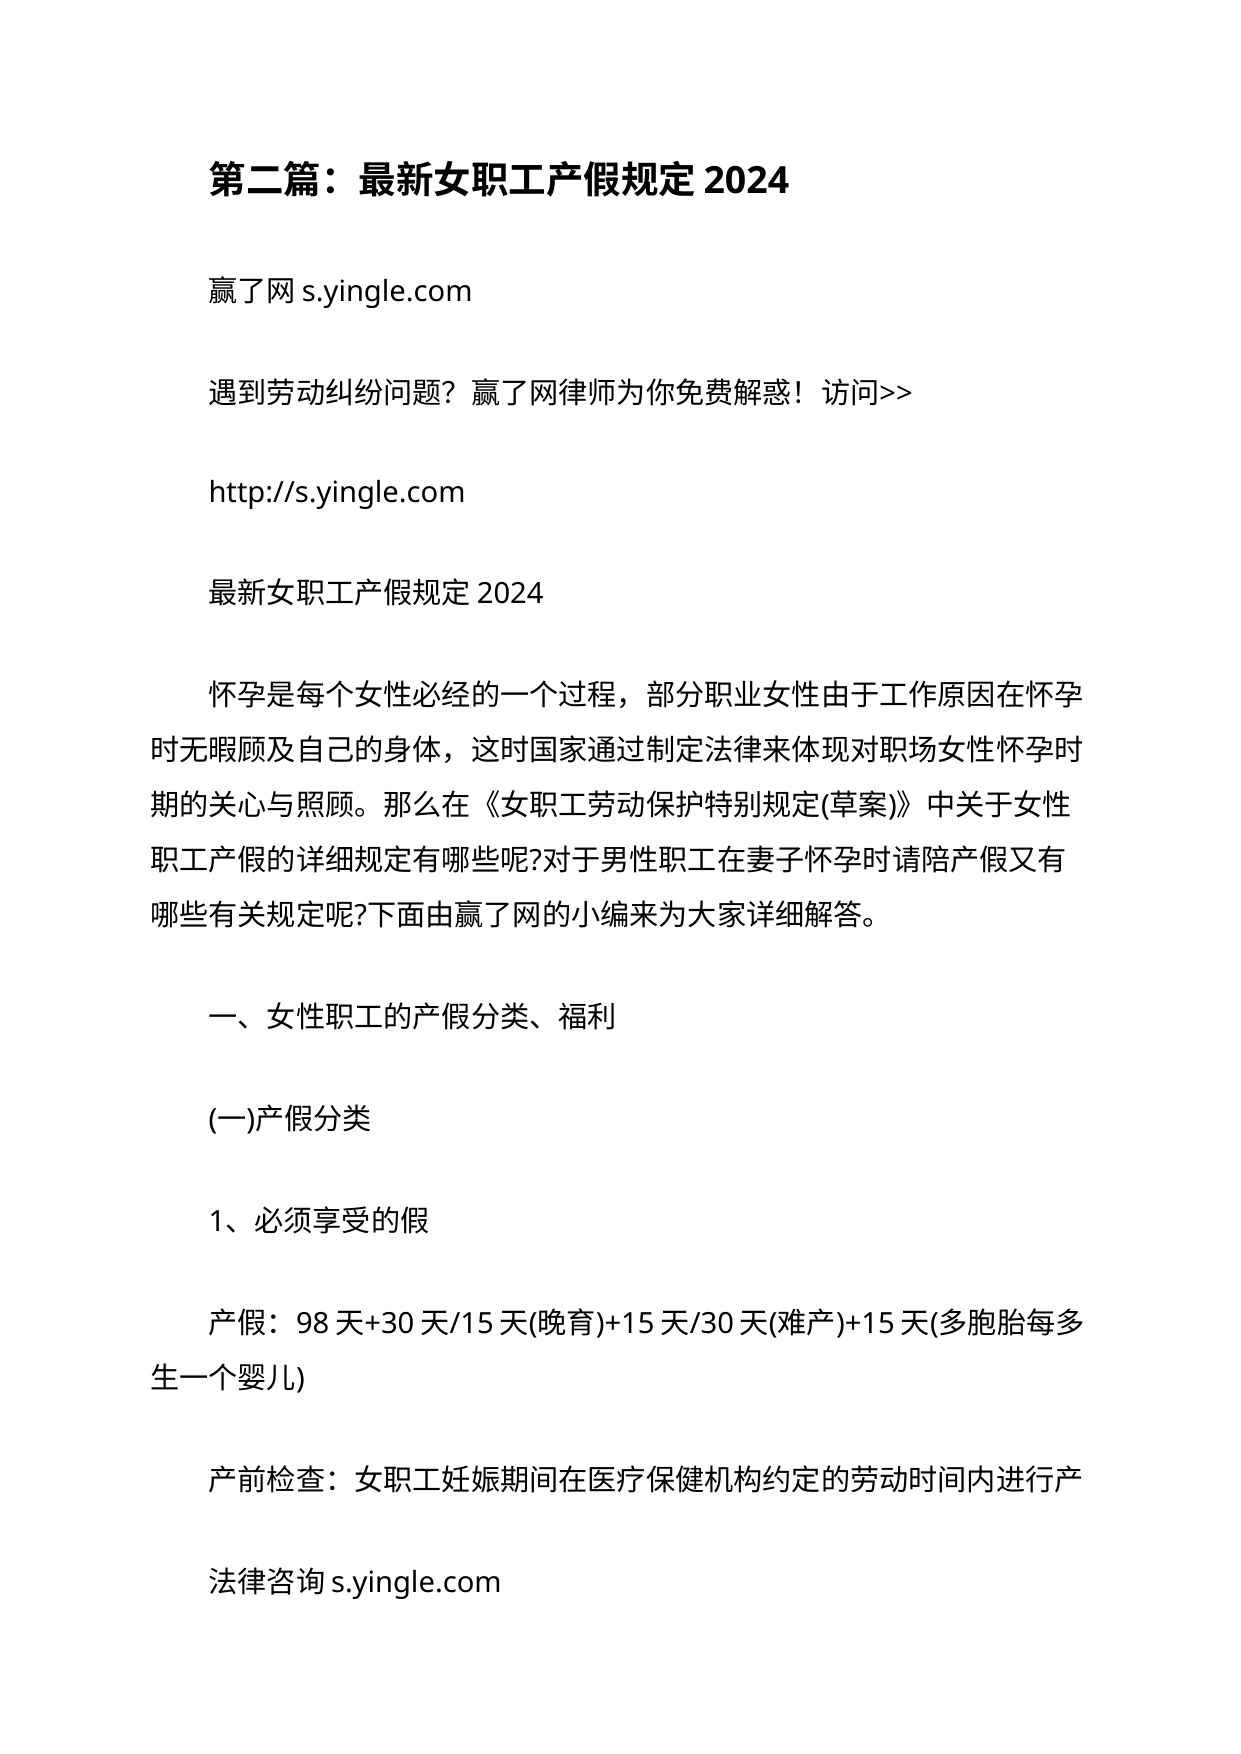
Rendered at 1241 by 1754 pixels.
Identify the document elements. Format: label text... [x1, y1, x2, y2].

text 遇到劳动纠纷问题？赢了网律师为你免费解惑！访问>> [150, 369, 1090, 412]
text 1、必须享受的假 [150, 1197, 1090, 1240]
text 产假：98天+30天/15天(晚育)+15天/30天(难产)+15天(多胞胎每多生一个婴儿) [150, 1299, 1090, 1397]
text (一)产假分类 [150, 1096, 1090, 1138]
text 法律咨询s.yingle.com [150, 1558, 1090, 1601]
text 产前检查：女职工妊娠期间在医疗保健机构约定的劳动时间内进行产 [150, 1456, 1090, 1499]
text 怀孕是每个女性必经的一个过程，部分职业女性由于工作原因在怀孕时无暇顾及自己的身体，这时国家通过制定法律来体现对职场女性怀孕时期的关心与照顾。那么在《女职工劳动保护特别规定(草案)》中关于女性职工产假的详细规定有哪些呢?对于男性职工在妻子怀孕时请陪产假又有哪些有关规定呢?下面由赢了网的小编来为大家详细解答。 [150, 672, 1090, 934]
text http://s.yingle.com [150, 472, 1090, 511]
text 最新女职工产假规定2024 [150, 570, 1090, 612]
text 赢了网s.yingle.com [150, 268, 1090, 310]
text 第二篇：最新女职工产假规定2024 [150, 150, 1090, 204]
text 一、女性职工的产假分类、福利 [150, 994, 1090, 1036]
